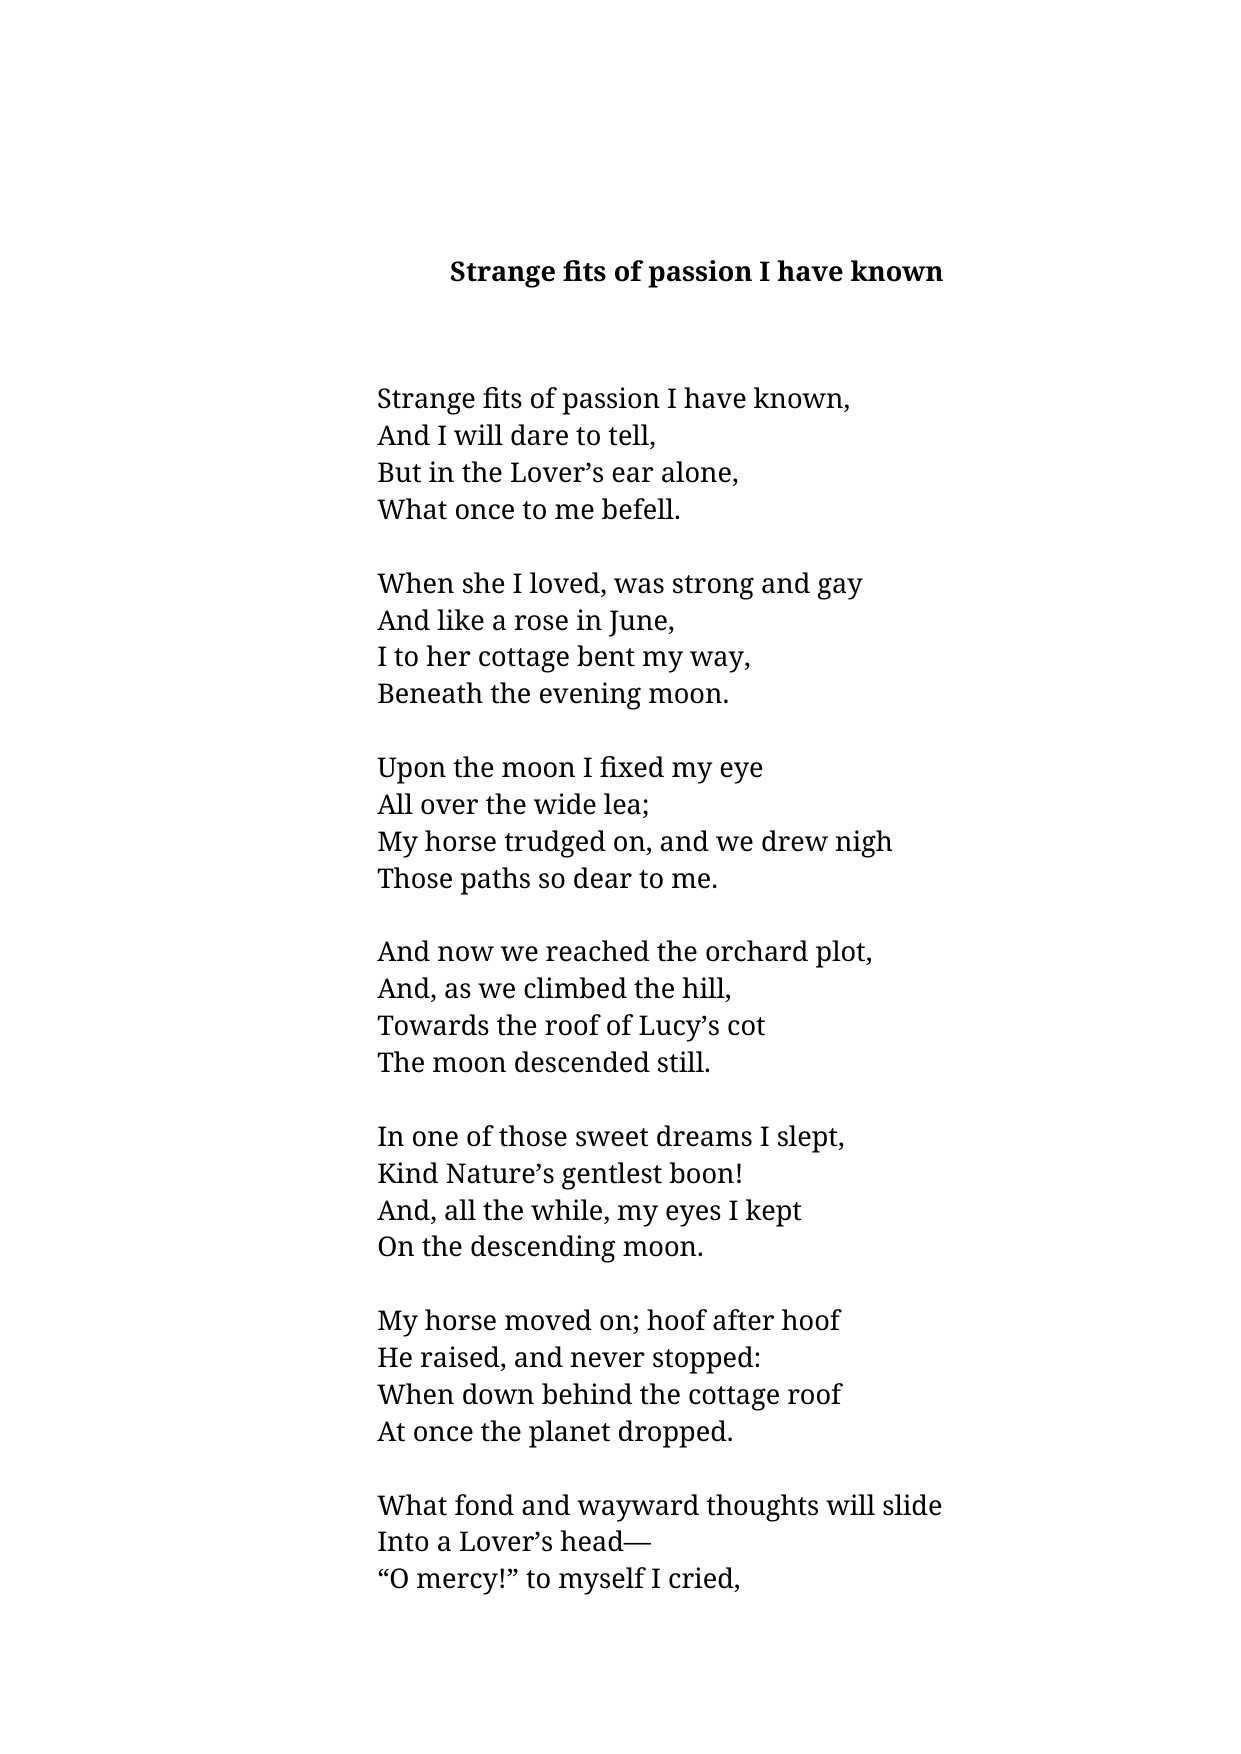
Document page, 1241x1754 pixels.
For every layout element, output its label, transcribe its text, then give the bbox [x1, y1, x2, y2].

text What fond and wayward thoughts will slide [306, 1486, 1165, 1523]
text Strange fits of passion I have known, [306, 380, 1165, 417]
text But in the Lover’s ear alone, [306, 453, 1165, 490]
text Those paths so dear to me. [306, 859, 1165, 896]
text Beneath the evening moon. [306, 675, 1165, 712]
text “O mercy!” to myself I cried, [306, 1560, 1165, 1597]
text And now we reached the orchard plot, [306, 933, 1165, 970]
text When down behind the cottage roof [306, 1375, 1165, 1412]
text Towards the roof of Lucy’s cot [306, 1007, 1165, 1043]
text Kind Nature’s gentlest boon! [306, 1154, 1165, 1191]
text And, as we climbed the hill, [306, 970, 1165, 1007]
text All over the wide lea; [306, 785, 1165, 822]
text In one of those sweet dreams I slept, [306, 1117, 1165, 1154]
text My horse trudged on, and we drew nigh [306, 822, 1165, 859]
text At once the planet dropped. [306, 1412, 1165, 1449]
text And, all the while, my eyes I kept [306, 1191, 1165, 1228]
text And like a rose in June, [306, 601, 1165, 638]
text And I will dare to tell, [306, 417, 1165, 453]
text On the descending moon. [306, 1228, 1165, 1265]
text Into a Lover’s head— [306, 1523, 1165, 1560]
text My horse moved on; hoof after hoof [306, 1302, 1165, 1338]
text He raised, and never stopped: [306, 1338, 1165, 1375]
text I to her cottage bent my way, [306, 638, 1165, 675]
text Strange fits of passion I have known [375, 252, 1165, 289]
text When she I loved, was strong and gay [306, 564, 1165, 601]
text The moon descended still. [306, 1043, 1165, 1080]
text Upon the moon I fixed my eye [306, 748, 1165, 785]
text What once to me befell. [306, 490, 1165, 527]
